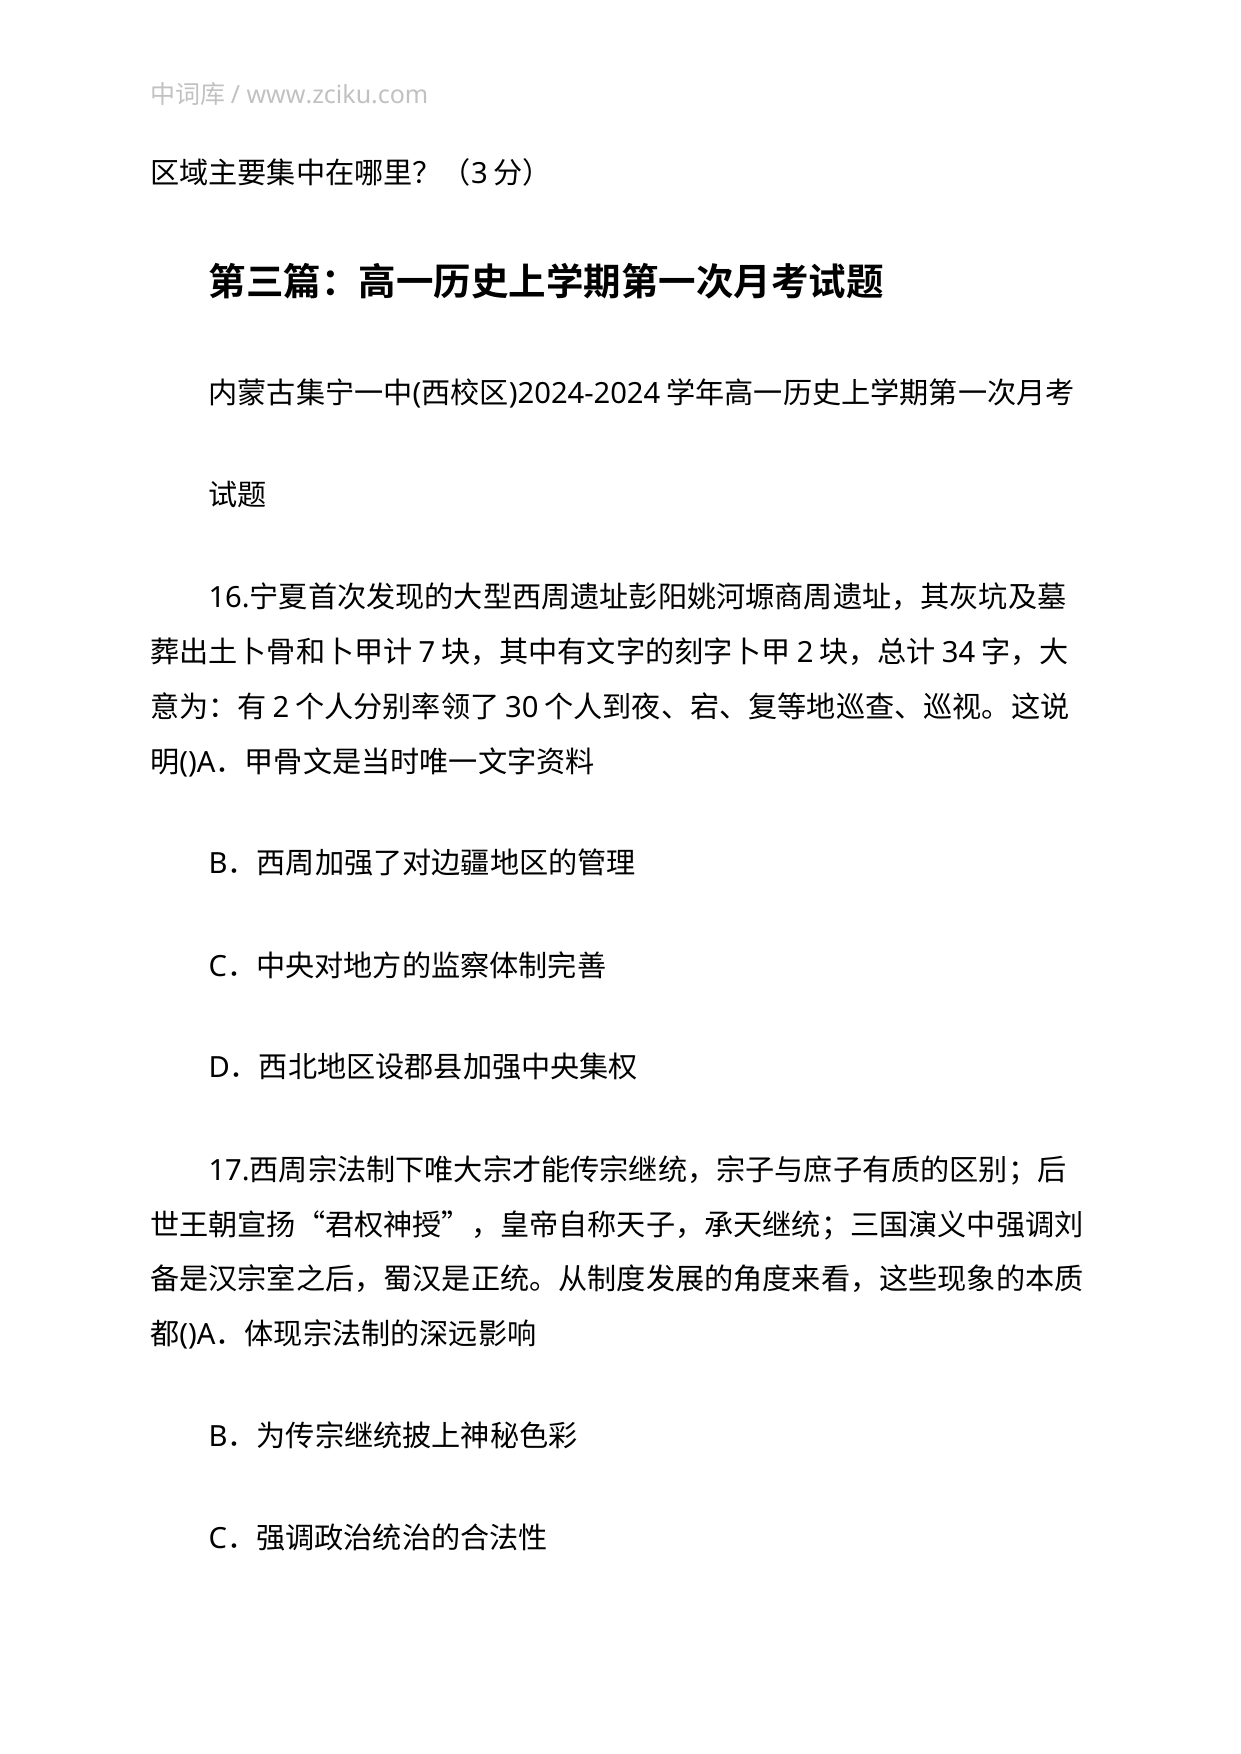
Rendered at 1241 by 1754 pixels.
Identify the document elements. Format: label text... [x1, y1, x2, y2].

text 16.宁夏首次发现的大型西周遗址彭阳姚河塬商周遗址，其灰坑及墓葬出土卜骨和卜甲计7块，其中有文字的刻字卜甲2块，总计34字，大意为：有2个人分别率领了30个人到夜、宕、复等地巡查、巡视。这说明()A．甲骨文是当时唯一文字资料 [150, 573, 1090, 781]
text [150, 150, 1090, 192]
text C．中央对地方的监察体制完善 [150, 942, 1090, 984]
text C．强调政治统治的合法性 [150, 1515, 1090, 1557]
text B．为传宗继统披上神秘色彩 [150, 1413, 1090, 1455]
text D．西北地区设郡县加强中央集权 [150, 1044, 1090, 1086]
text 内蒙古集宁一中(西校区)2024-2024学年高一历史上学期第一次月考 [150, 369, 1090, 412]
text 17.西周宗法制下唯大宗才能传宗继统，宗子与庶子有质的区别；后世王朝宣扬“君权神授”，皇帝自称天子，承天继统；三国演义中强调刘备是汉宗室之后，蜀汉是正统。从制度发展的角度来看，这些现象的本质都()A．体现宗法制的深远影响 [150, 1146, 1090, 1353]
text 试题 [150, 471, 1090, 514]
text 第三篇：高一历史上学期第一次月考试题 [150, 252, 1090, 306]
text B．西周加强了对边疆地区的管理 [150, 840, 1090, 882]
